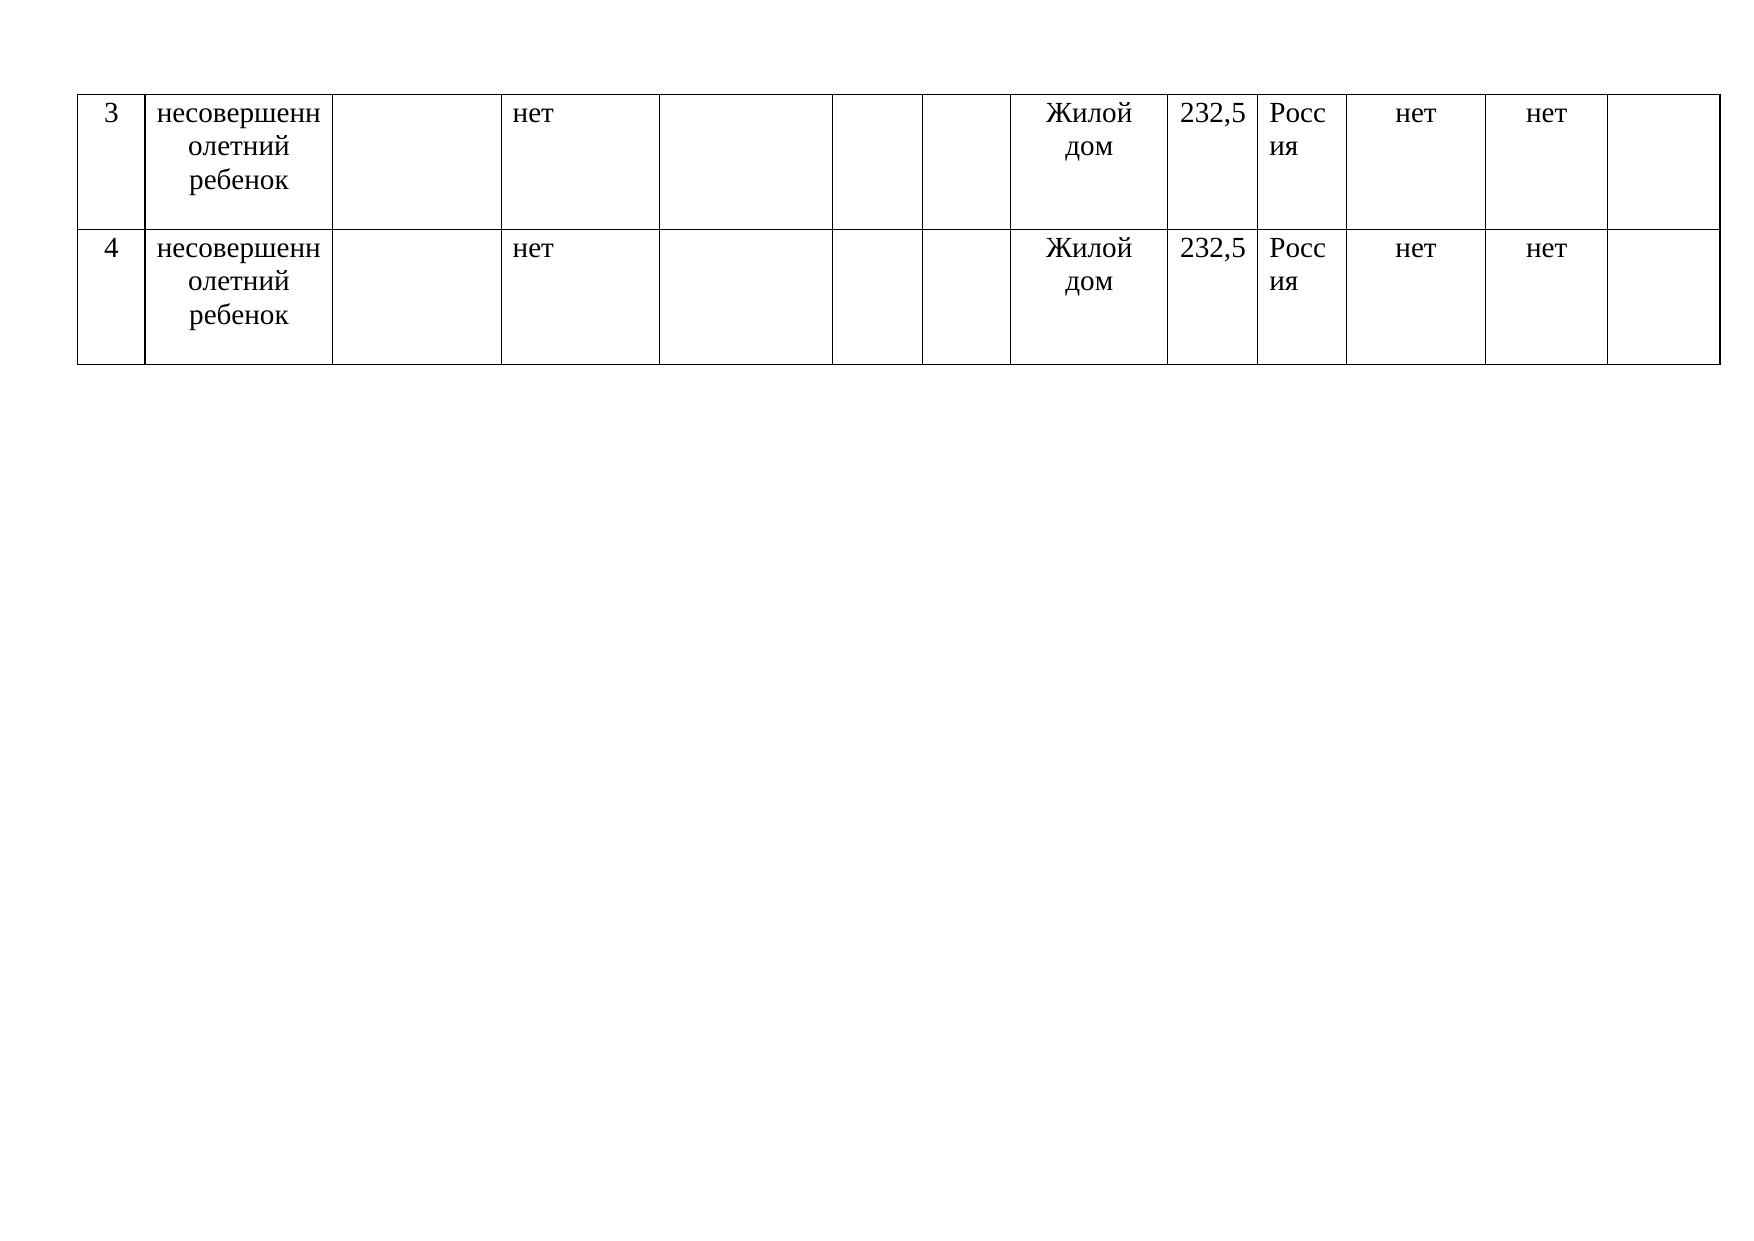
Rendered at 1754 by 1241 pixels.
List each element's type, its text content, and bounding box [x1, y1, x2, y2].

table_cell нет [1347, 95, 1485, 229]
table_cell нет [1347, 230, 1485, 364]
table_cell нет [1486, 230, 1607, 364]
table_cell Россия [1258, 95, 1346, 229]
table_cell [923, 230, 1010, 364]
table_cell нет [502, 95, 659, 229]
table_cell [833, 230, 922, 364]
table_cell несовершеннолетний ребенок [146, 230, 332, 364]
table_cell 232,5 [1168, 95, 1257, 229]
table_cell несовершеннолетний ребенок [146, 95, 332, 229]
table_cell [923, 95, 1010, 229]
table_cell 4 [78, 230, 144, 364]
table_cell нет [1486, 95, 1607, 229]
table_cell 3 [78, 95, 144, 229]
table_cell [333, 95, 501, 229]
table_cell Россия [1258, 230, 1346, 364]
table_cell 232,5 [1168, 230, 1257, 364]
table_cell [660, 230, 832, 364]
table_cell [1608, 230, 1719, 364]
table_cell [333, 230, 501, 364]
table_cell [833, 95, 922, 229]
table_cell Жилой дом [1011, 230, 1167, 364]
table_cell [1608, 95, 1719, 229]
table_cell [660, 95, 832, 229]
table_cell Жилой дом [1011, 95, 1167, 229]
table_cell нет [502, 230, 659, 364]
